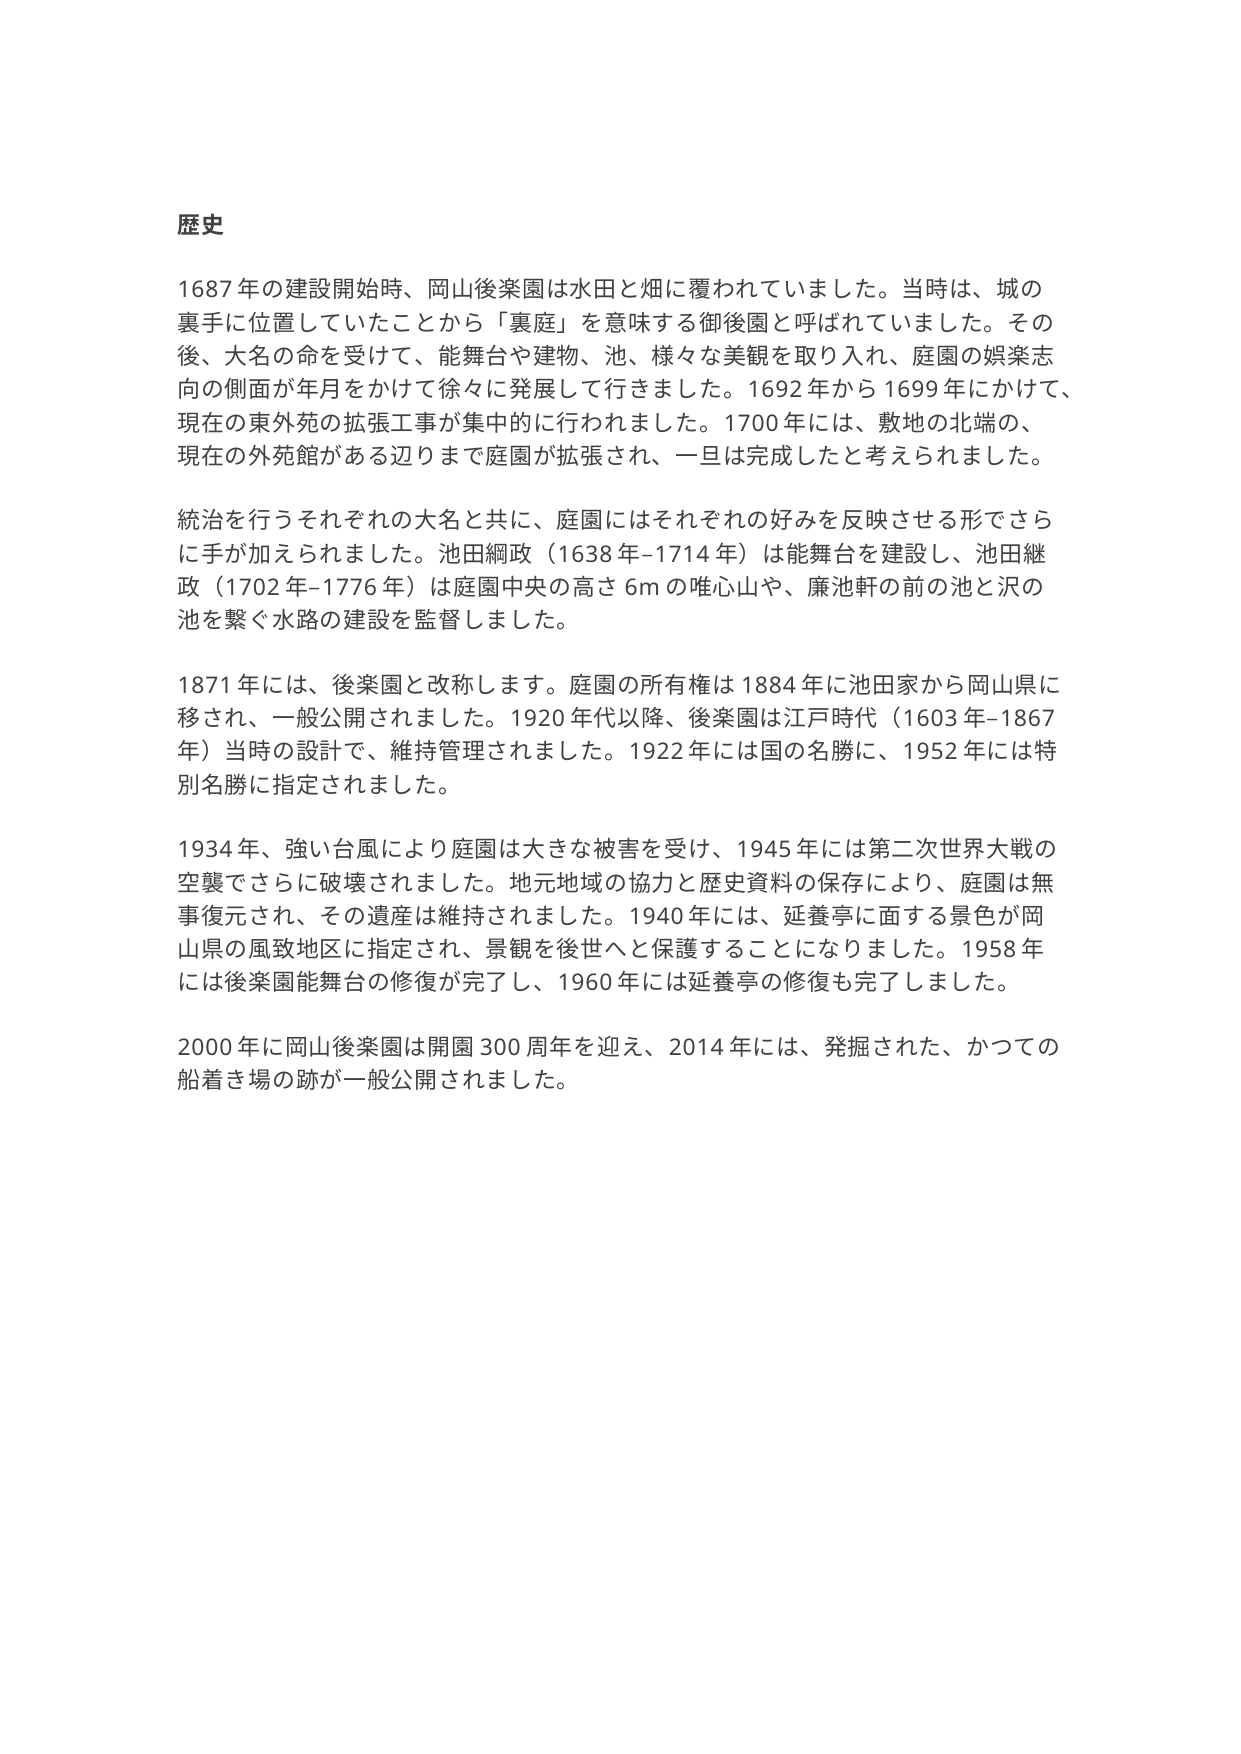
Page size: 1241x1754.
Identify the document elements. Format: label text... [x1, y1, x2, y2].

text 1687年の建設開始時、岡山後楽園は水田と畑に覆われていました。当時は、城の裏手に位置していたことから「裏庭」を意味する御後園と呼ばれていました。その後、大名の命を受けて、能舞台や建物、池、様々な美観を取り入れ、庭園の娯楽志向の側面が年月をかけて徐々に発展して行きました。1692年から1699年にかけて、現在の東外苑の拡張工事が集中的に行われました。1700年には、敷地の北端の、現在の外苑館がある辺りまで庭園が拡張され、一旦は完成したと考えられました。 [177, 271, 1063, 471]
text 歴史 [177, 207, 1063, 240]
text 統治を行うそれぞれの大名と共に、庭園にはそれぞれの好みを反映させる形でさらに手が加えられました。池田綱政（1638年–1714年）は能舞台を建設し、池田継政（1702年–1776年）は庭園中央の高さ6mの唯心山や、廉池軒の前の池と沢の池を繋ぐ水路の建設を監督しました。 [177, 502, 1063, 635]
text 1871年には、後楽園と改称します。庭園の所有権は1884年に池田家から岡山県に移され、一般公開されました。1920年代以降、後楽園は江戸時代（1603年–1867年）当時の設計で、維持管理されました。1922年には国の名勝に、1952年には特別名勝に指定されました。 [177, 667, 1063, 800]
text 2000年に岡山後楽園は開園300周年を迎え、2014年には、発掘された、かつての船着き場の跡が一般公開されました。 [177, 1029, 1063, 1095]
text 1934年、強い台風により庭園は大きな被害を受け、1945年には第二次世界大戦の空襲でさらに破壊されました。地元地域の協力と歴史資料の保存により、庭園は無事復元され、その遺産は維持されました。1940年には、延養亭に面する景色が岡山県の風致地区に指定され、景観を後世へと保護することになりました。1958年には後楽園能舞台の修復が完了し、1960年には延養亭の修復も完了しました。 [177, 831, 1063, 998]
